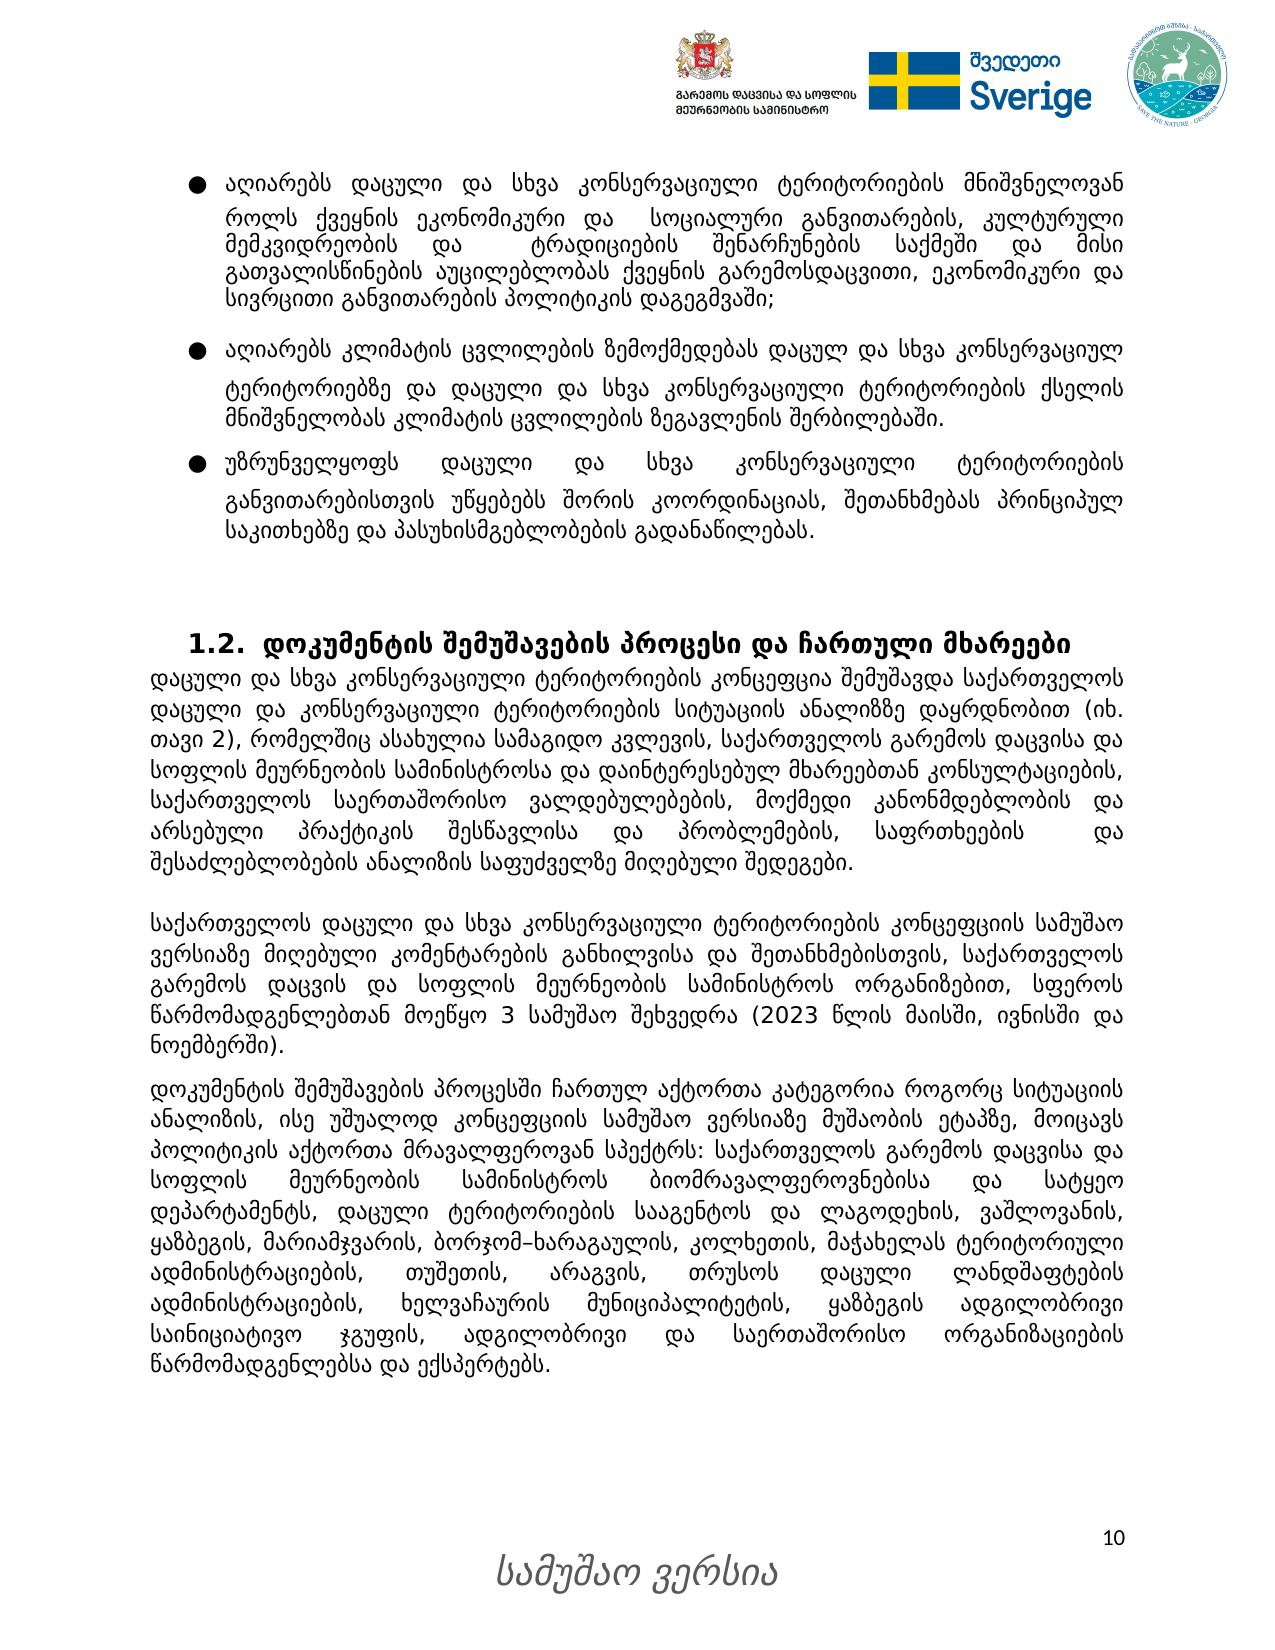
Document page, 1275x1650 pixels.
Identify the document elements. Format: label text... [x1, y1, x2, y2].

picture [669, 30, 860, 120]
text დაცული და სხვა კონსერვაციული ტერიტორიების კონცეფცია შემუშავდა საქართველოს დაცული და კონსერვაციული ტერიტორიების სიტუაციის ანალიზზე დაყრდნობით (იხ. თავი 2), რომელშიც ასახულია სამაგიდო კვლევის, საქართველოს გარემოს დაცვისა და სოფლის მეურნეობის სამინისტროსა და დაინტერესებულ მხარეებთან კონსულტაციების, საქართველოს საერთაშორისო ვალდებულებების, მოქმედი კანონმდებლობის და არსებული პრაქტიკის შესწავლისა და პრობლემების, საფრთხეების და შესაძლებლობების ანალიზის საფუძველზე მიღებული შედეგები. [150, 665, 1125, 876]
list აღიარებს კლიმატის ცვლილების ზემოქმედებას დაცულ და სხვა კონსერვაციულ ტერიტორიებზე და დაცული და სხვა კონსერვაციული ტერიტორიების ქსელის მნიშვნელობას კლიმატის ცვლილების ზეგავლენის შერბილებაში. [187, 324, 1125, 432]
picture [1116, 14, 1235, 136]
list უზრუნველყოფს დაცული და სხვა კონსერვაციული ტერიტორიების განვითარებისთვის უწყებებს შორის კოორდინაციას, შეთანხმებას პრინციპულ საკითხებზე და პასუხისმგებლობების გადანაწილებას. [187, 436, 1125, 544]
picture [868, 52, 1092, 118]
subtitle დოკუმენტის შემუშავების პროცესი და ჩართული მხარეები [187, 629, 1125, 660]
text დოკუმენტის შემუშავების პროცესში ჩართულ აქტორთა კატეგორია როგორც სიტუაციის ანალიზის, ისე უშუალოდ კონცეფციის სამუშაო ვერსიაზე მუშაობის ეტაპზე, მოიცავს პოლიტიკის აქტორთა მრავალფეროვან სპექტრს: საქართველოს გარემოს დაცვისა და სოფლის მეურნეობის სამინისტროს ბიომრავალფეროვნებისა და სატყეო დეპარტამენტს, დაცული ტერიტორიების სააგენტოს და ლაგოდეხის, ვაშლოვანის, ყაზბეგის, მარიამჯვარის, ბორჯომ–ხარაგაულის, კოლხეთის, მაჭახელას ტერიტორიული ადმინისტრაციების, თუშეთის, არაგვის, თრუსოს დაცული ლანდშაფტების ადმინისტრაციების, ხელვაჩაურის მუნიციპალიტეტის, ყაზბეგის ადგილობრივი საინიციატივო ჯგუფის, ადგილობრივი და საერთაშორისო ორგანიზაციების წარმომადგენლებსა და ექსპერტებს. [150, 1076, 1125, 1378]
list აღიარებს დაცული და სხვა კონსერვაციული ტერიტორიების მნიშვნელოვან როლს ქვეყნის ეკონომიკური და სოციალური განვითარების, კულტურული მემკვიდრეობის და ტრადიციების შენარჩუნების საქმეში და მისი გათვალისწინების აუცილებლობას ქვეყნის გარემოსდაცვითი, ეკონომიკური და სივრცითი განვითარების პოლიტიკის დაგეგმვაში; [187, 158, 1125, 311]
text საქართველოს დაცული და სხვა კონსერვაციული ტერიტორიების კონცეფციის სამუშაო ვერსიაზე მიღებული კომენტარების განხილვისა და შეთანხმებისთვის, საქართველოს გარემოს დაცვის და სოფლის მეურნეობის სამინისტროს ორგანიზებით, სფეროს წარმომადგენლებთან მოეწყო 3 სამუშაო შეხვედრა (2023 წლის მაისში, ივნისში და ნოემბერში). [150, 910, 1125, 1059]
